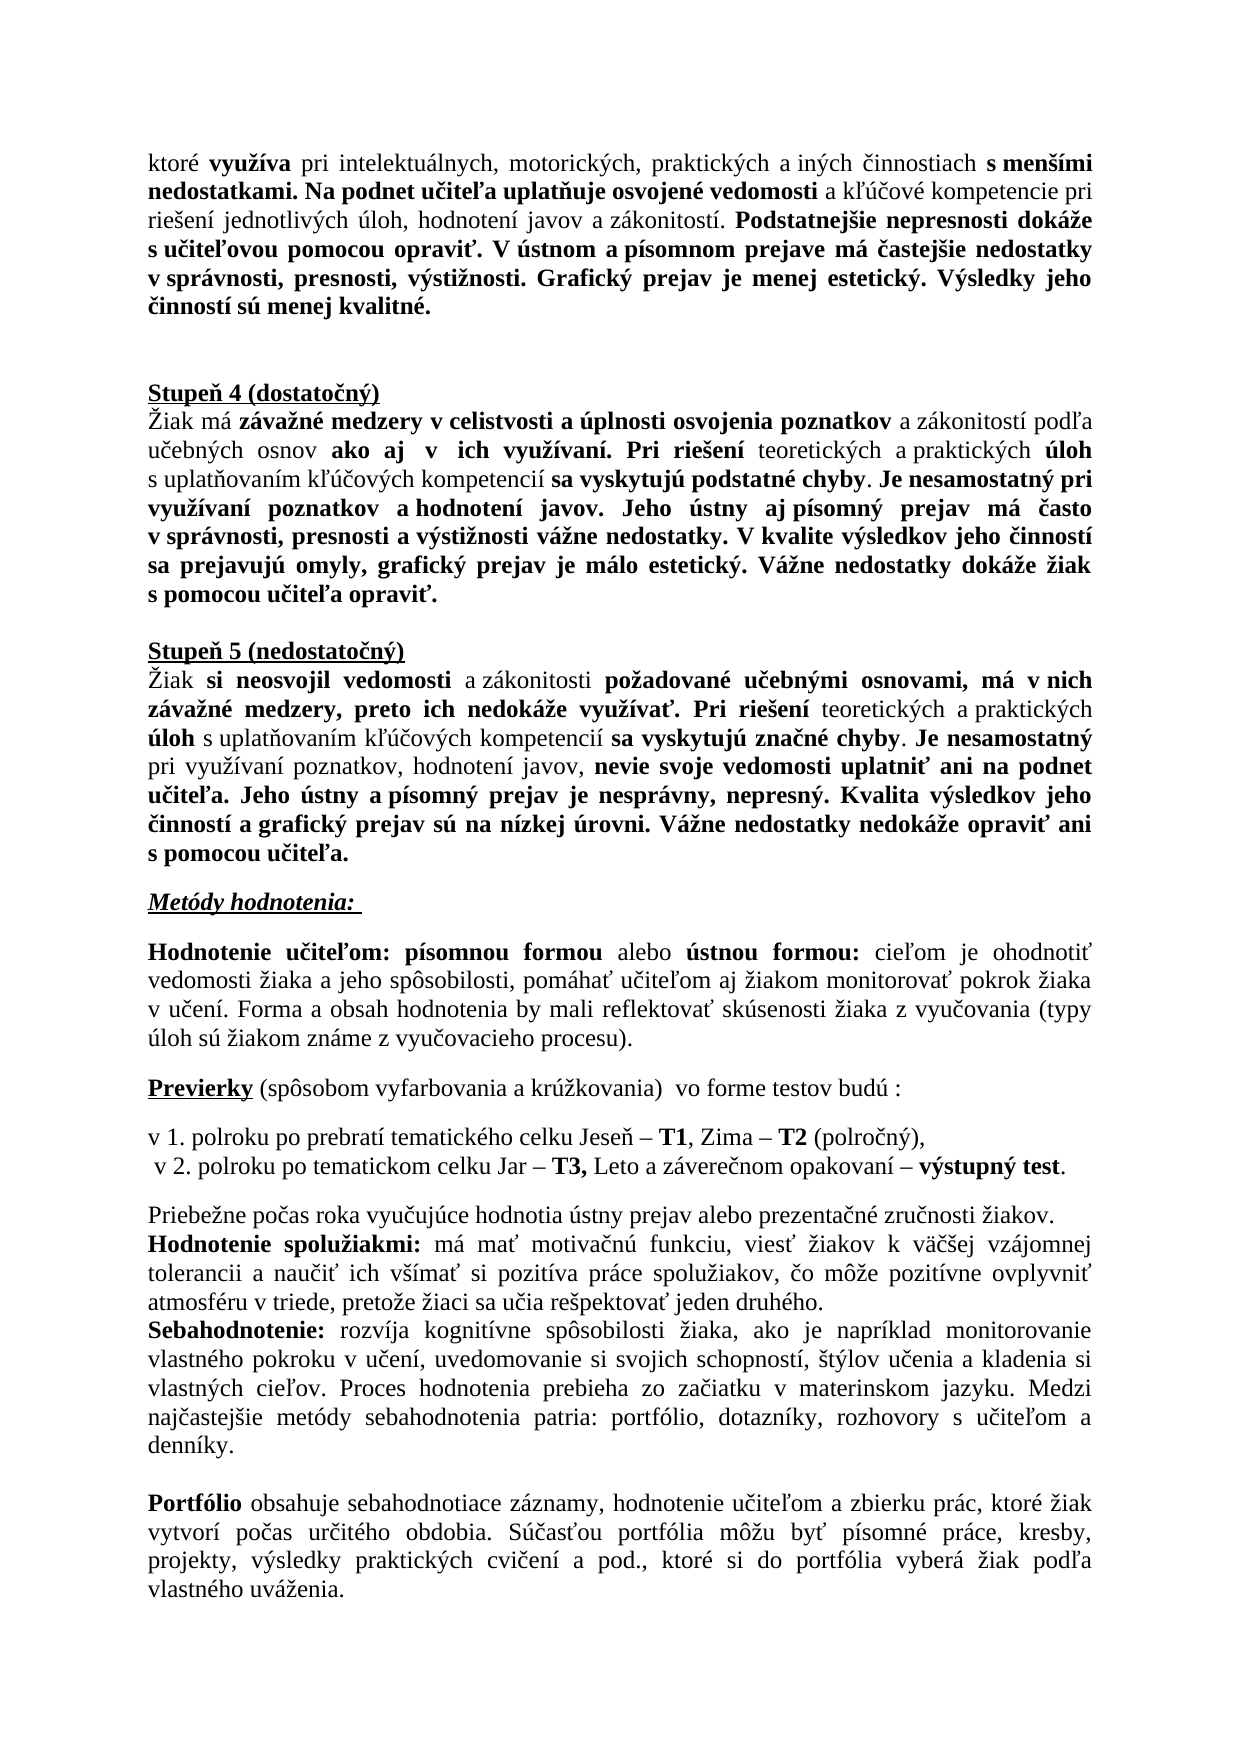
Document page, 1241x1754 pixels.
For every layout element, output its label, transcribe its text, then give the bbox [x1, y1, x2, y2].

text v 2. polroku po tematickom celku Jar – T3, Leto a záverečnom opakovaní – výstupný test. [148, 1151, 1093, 1180]
text Žiak má závažné medzery v celistvosti a úplnosti osvojenia poznatkov a zákonitostí podľa učebných osnov ako aj v ich využívaní. Pri riešení teoretických a praktických úloh s uplatňovaním kľúčových kompetencií sa vyskytujú podstatné chyby. Je nesamostatný pri využívaní poznatkov a hodnotení javov. Jeho ústny aj písomný prejav má často v správnosti, presnosti a výstižnosti vážne nedostatky. V kvalite výsledkov jeho činností sa prejavujú omyly, grafický prejav je málo estetický. Vážne nedostatky dokáže žiak s pomocou učiteľa opraviť. [148, 406, 1093, 608]
text Stupeň 5 (nedostatočný) [148, 636, 1093, 665]
text v 1. polroku po prebratí tematického celku Jeseň – T1, Zima – T2 (polročný), [148, 1122, 1093, 1151]
text Priebežne počas roka vyučujúce hodnotia ústny prejav alebo prezentačné zručnosti žiakov. [148, 1201, 1093, 1229]
text Žiak si neosvojil vedomosti a zákonitosti požadované učebnými osnovami, má v nich závažné medzery, preto ich nedokáže využívať. Pri riešení teoretických a praktických úloh s uplatňovaním kľúčových kompetencií sa vyskytujú značné chyby. Je nesamostatný pri využívaní poznatkov, hodnotení javov, nevie svoje vedomosti uplatniť ani na podnet učiteľa. Jeho ústny a písomný prejav je nesprávny, nepresný. Kvalita výsledkov jeho činností a grafický prejav sú na nízkej úrovni. Vážne nedostatky nedokáže opraviť ani s pomocou učiteľa. [148, 665, 1093, 866]
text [148, 148, 1093, 320]
text Hodnotenie učiteľom: písomnou formou alebo ústnou formou: cieľom je ohodnotiť vedomosti žiaka a jeho spôsobilosti, pomáhať učiteľom aj žiakom monitorovať pokrok žiaka v učení. Forma a obsah hodnotenia by mali reflektovať skúsenosti žiaka z vyučovania (typy úloh sú žiakom známe z vyučovacieho procesu). [148, 937, 1093, 1052]
text Previerky (spôsobom vyfarbovania a krúžkovania) vo forme testov budú : [148, 1073, 1093, 1101]
text Stupeň 4 (dostatočný) [148, 378, 1093, 406]
text Metódy hodnotenia: [148, 887, 1093, 916]
text Sebahodnotenie: rozvíja kognitívne spôsobilosti žiaka, ako je napríklad monitorovanie vlastného pokroku v učení, uvedomovanie si svojich schopností, štýlov učenia a kladenia si vlastných cieľov. Proces hodnotenia prebieha zo začiatku v materinskom jazyku. Medzi najčastejšie metódy sebahodnotenia patria: portfólio, dotazníky, rozhovory s učiteľom a denníky. [148, 1316, 1093, 1459]
text Hodnotenie spolužiakmi: má mať motivačnú funkciu, viesť žiakov k väčšej vzájomnej tolerancii a naučiť ich všímať si pozitíva práce spolužiakov, čo môže pozitívne ovplyvniť atmosféru v triede, pretože žiaci sa učia rešpektovať jeden druhého. [148, 1229, 1093, 1316]
text Portfólio obsahuje sebahodnotiace záznamy, hodnotenie učiteľom a zbierku prác, ktoré žiak vytvorí počas určitého obdobia. Súčasťou portfólia môžu byť písomné práce, kresby, projekty, výsledky praktických cvičení a pod., ktoré si do portfólia vyberá žiak podľa vlastného uváženia. [148, 1488, 1093, 1603]
